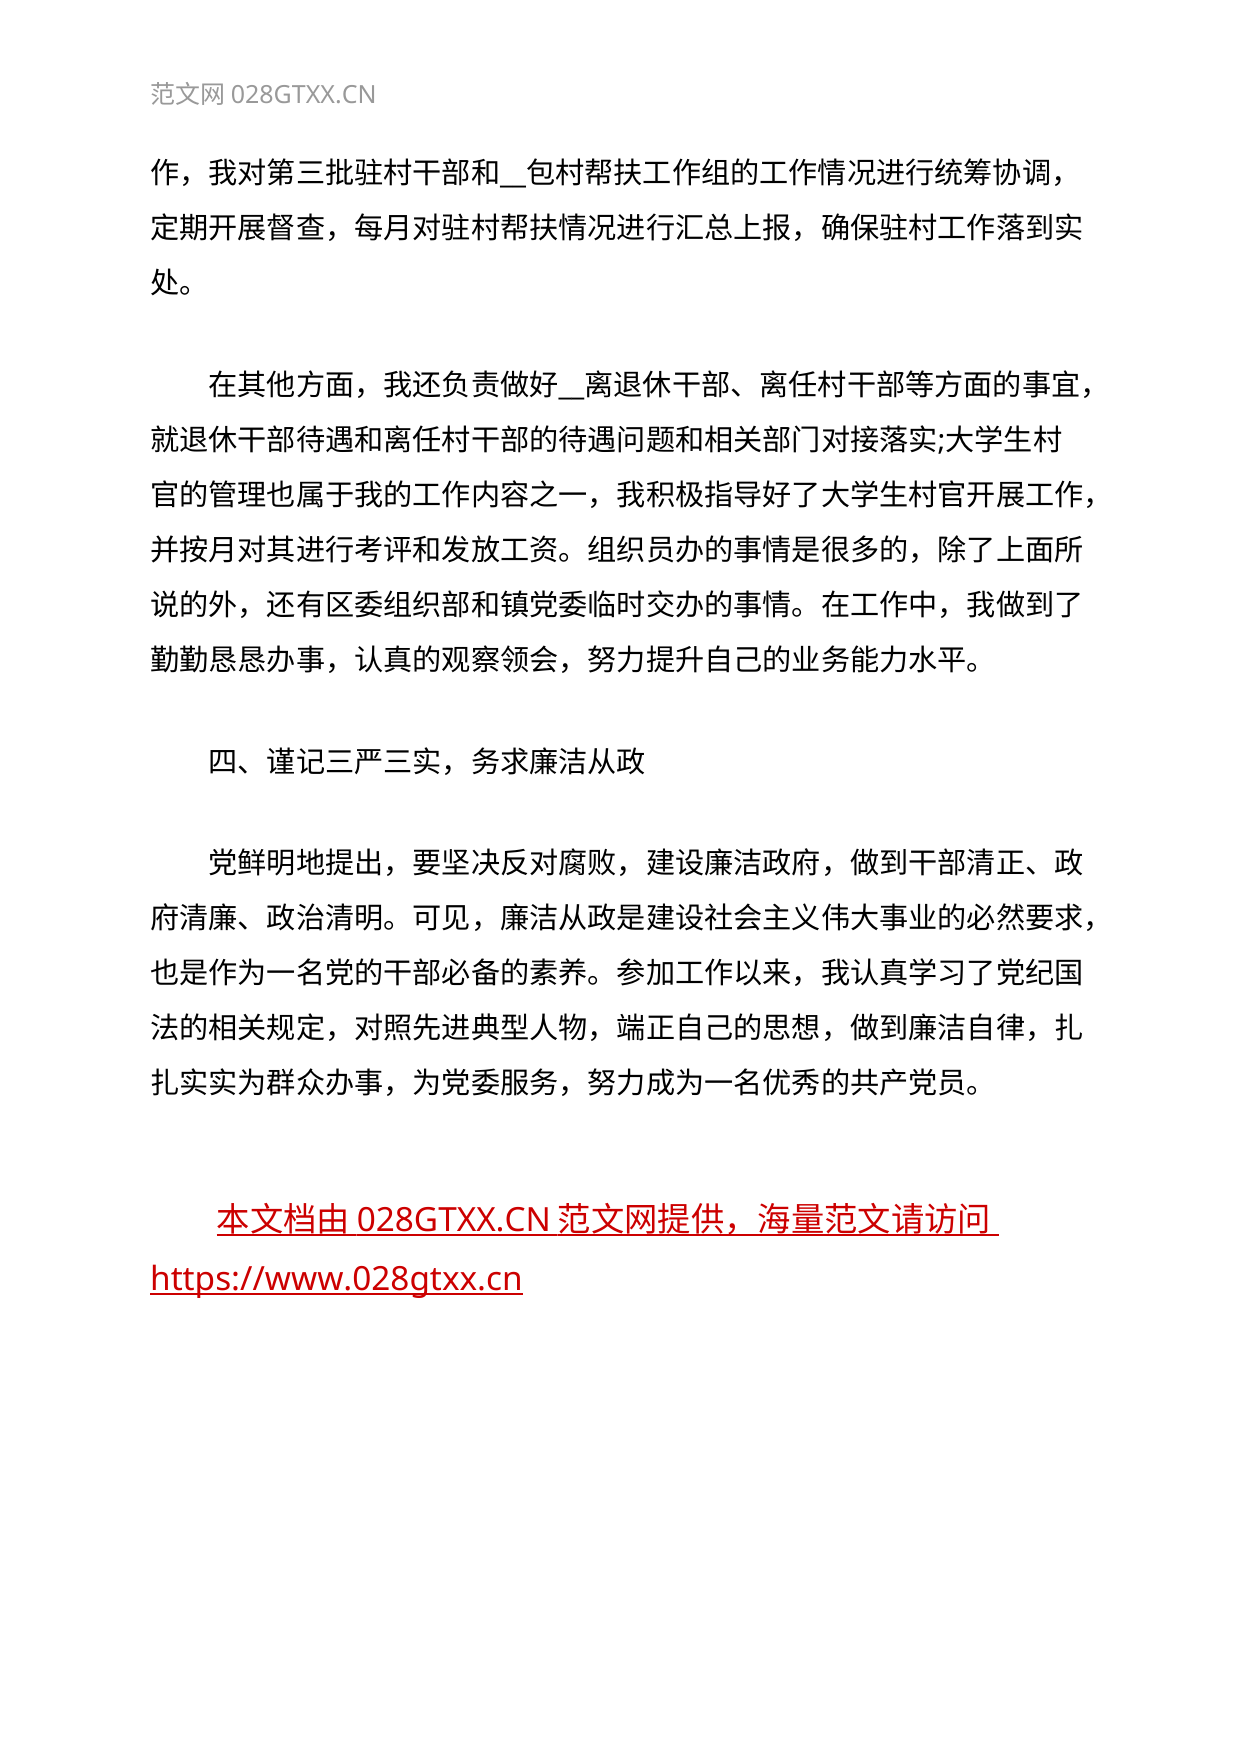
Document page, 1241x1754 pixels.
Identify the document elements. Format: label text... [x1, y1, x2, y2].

text 四、谨记三严三实，务求廉洁从政 [150, 738, 1090, 780]
text 本文档由028GTXX.CN范文网提供，海量范文请访问 https://www.028gtxx.cn [150, 1192, 1090, 1300]
text 党鲜明地提出，要坚决反对腐败，建设廉洁政府，做到干部清正、政府清廉、政治清明。可见，廉洁从政是建设社会主义伟大事业的必然要求，也是作为一名党的干部必备的素养。参加工作以来，我认真学习了党纪国法的相关规定，对照先进典型人物，端正自己的思想，做到廉洁自律，扎扎实实为群众办事，为党委服务，努力成为一名优秀的共产党员。 [150, 840, 1090, 1102]
text 在其他方面，我还负责做好__离退休干部、离任村干部等方面的事宜，就退休干部待遇和离任村干部的待遇问题和相关部门对接落实;大学生村官的管理也属于我的工作内容之一，我积极指导好了大学生村官开展工作，并按月对其进行考评和发放工资。组织员办的事情是很多的，除了上面所说的外，还有区委组织部和镇党委临时交办的事情。在工作中，我做到了勤勤恳恳办事，认真的观察领会，努力提升自己的业务能力水平。 [150, 362, 1090, 679]
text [150, 150, 1090, 302]
